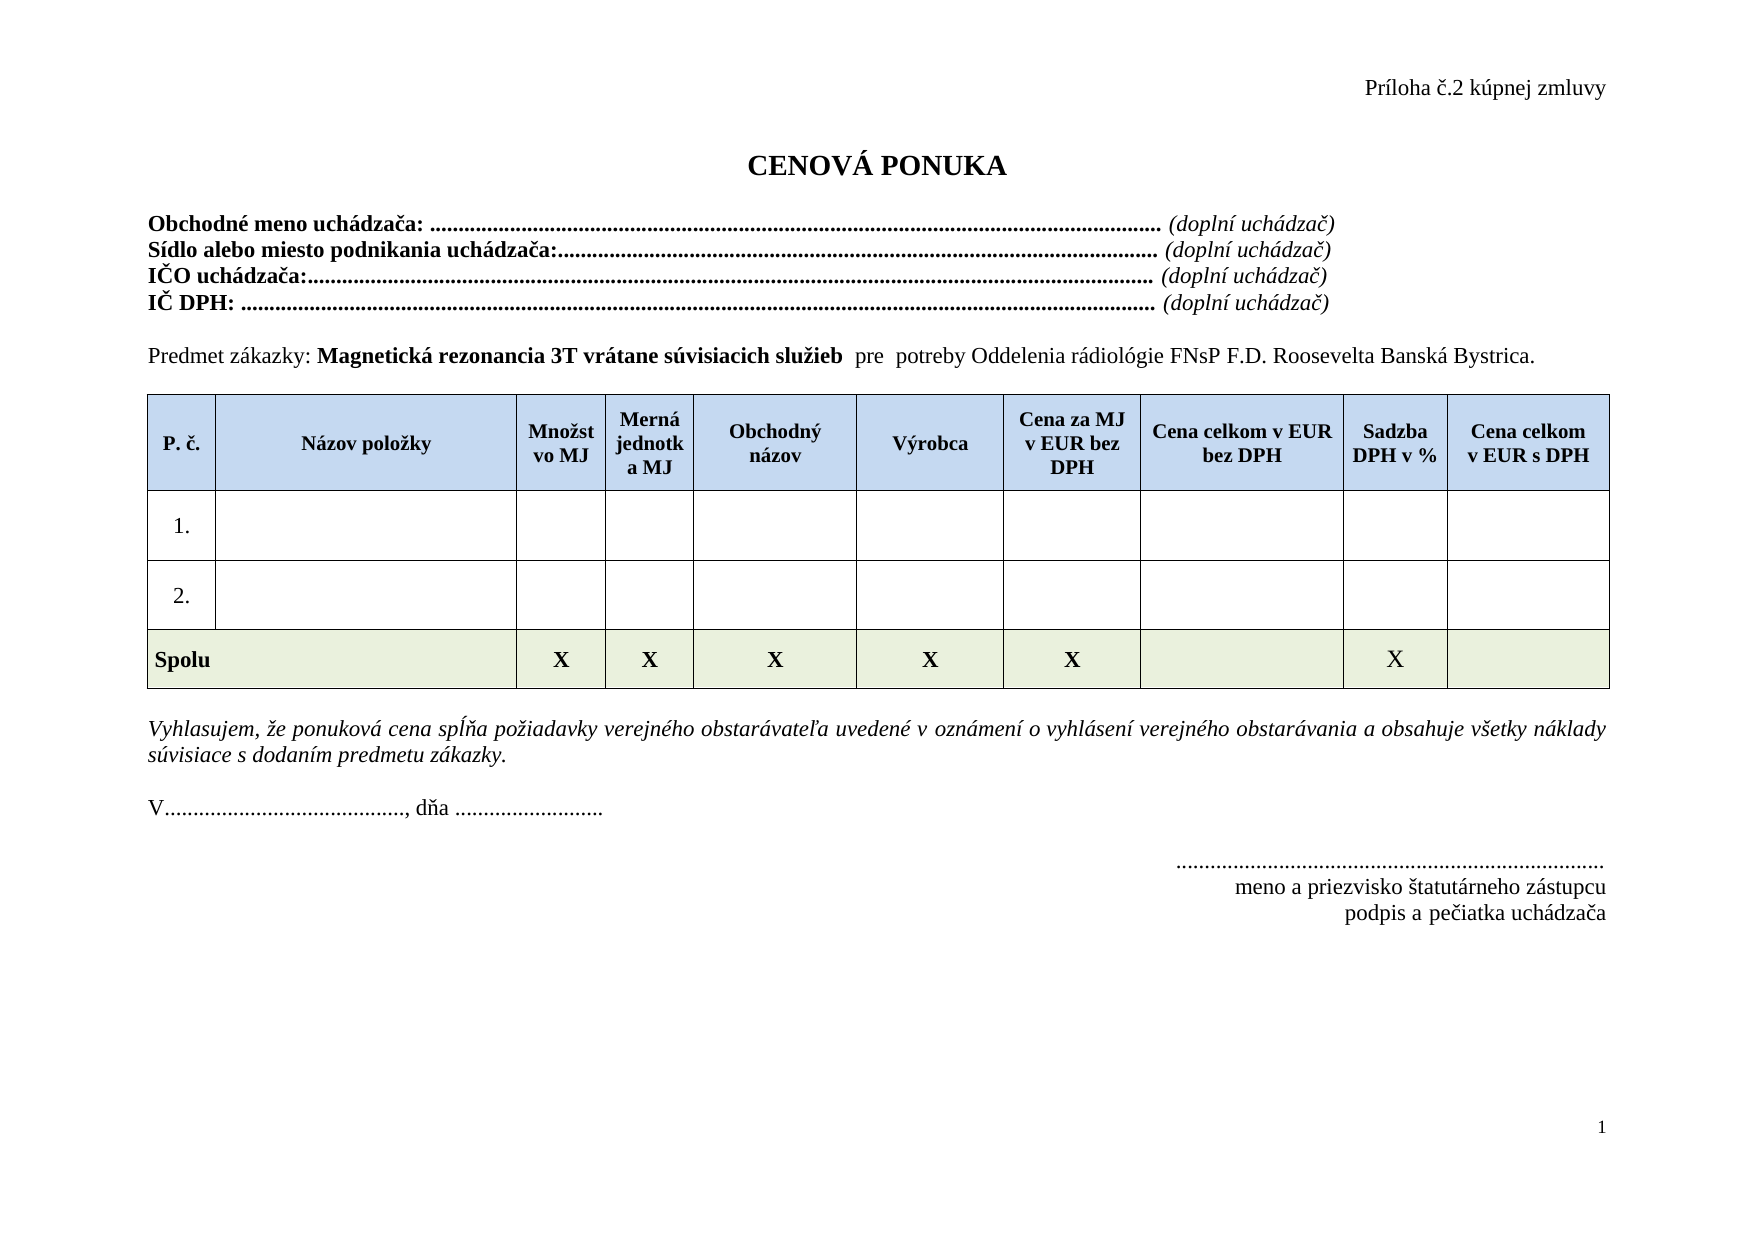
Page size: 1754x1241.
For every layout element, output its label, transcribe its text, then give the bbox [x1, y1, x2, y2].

table_cell [216, 561, 516, 629]
table_cell Spolu [148, 630, 516, 687]
table_cell [857, 561, 1003, 629]
text Cenová ponuka [148, 148, 1606, 181]
table_header Cena celkom v EUR s DPH [1448, 395, 1609, 490]
text IČ DPH: ................................................................................................................................................................ (doplní uchádzač) [148, 289, 1606, 315]
table_header P. č. [148, 395, 215, 490]
table_header Názov položky [216, 395, 516, 490]
table_cell [517, 561, 605, 629]
table_cell X [517, 630, 605, 687]
table_cell [1141, 491, 1343, 560]
table_header Množstvo MJ [517, 395, 605, 490]
table_header Merná jednotka MJ [606, 395, 693, 490]
table_cell [1344, 561, 1447, 629]
table_cell [857, 491, 1003, 560]
table_header Cena celkom v EUR bez DPH [1141, 395, 1343, 490]
table_cell 2. [148, 561, 215, 629]
table_cell [1141, 630, 1343, 687]
text podpis a pečiatka uchádzača [148, 899, 1606, 926]
text IČO uchádzača:.................................................................................................................................................... (doplní uchádzač) [148, 263, 1606, 289]
table_cell [517, 491, 605, 560]
text Sídlo alebo miesto podnikania uchádzača:......................................................................................................... (doplní uchádzač) [148, 236, 1606, 263]
table_cell [216, 491, 516, 560]
table_header Obchodný názov [694, 395, 856, 490]
table_cell [694, 561, 856, 629]
text V.........................................., dňa .......................... [148, 794, 1606, 820]
table_cell [1344, 491, 1447, 560]
table_cell [1448, 561, 1609, 629]
table_cell [1448, 491, 1609, 560]
table_cell X [857, 630, 1003, 687]
table_cell [606, 491, 693, 560]
table_header Výrobca [857, 395, 1003, 490]
table_cell [1004, 561, 1140, 629]
table_cell X [1344, 630, 1447, 687]
table_cell X [694, 630, 856, 687]
table_header Cena za MJ v EUR bez DPH [1004, 395, 1140, 490]
text Predmet zákazky: Magnetická rezonancia 3T vrátane súvisiacich služieb pre potreby Oddelenia rádiológie FNsP F.D. Roosevelta Banská Bystrica. [148, 342, 1606, 368]
text ........................................................................... [148, 847, 1606, 873]
table_cell 1. [148, 491, 215, 560]
table_cell [694, 491, 856, 560]
table_cell X [1004, 630, 1140, 687]
table_cell [1141, 561, 1343, 629]
text Obchodné meno uchádzača: ................................................................................................................................ (doplní uchádzač) [148, 210, 1606, 236]
table_cell [606, 561, 693, 629]
table_cell X [606, 630, 693, 687]
table_cell [1004, 491, 1140, 560]
table_cell [1448, 630, 1609, 687]
text Vyhlasujem, že ponuková cena spĺňa požiadavky verejného obstarávateľa uvedené v oznámení o vyhlásení verejného obstarávania a obsahuje všetky náklady súvisiace s dodaním predmetu zákazky. [148, 715, 1606, 768]
text meno a priezvisko štatutárneho zástupcu [148, 873, 1606, 899]
table_header Sadzba DPH v % [1344, 395, 1447, 490]
